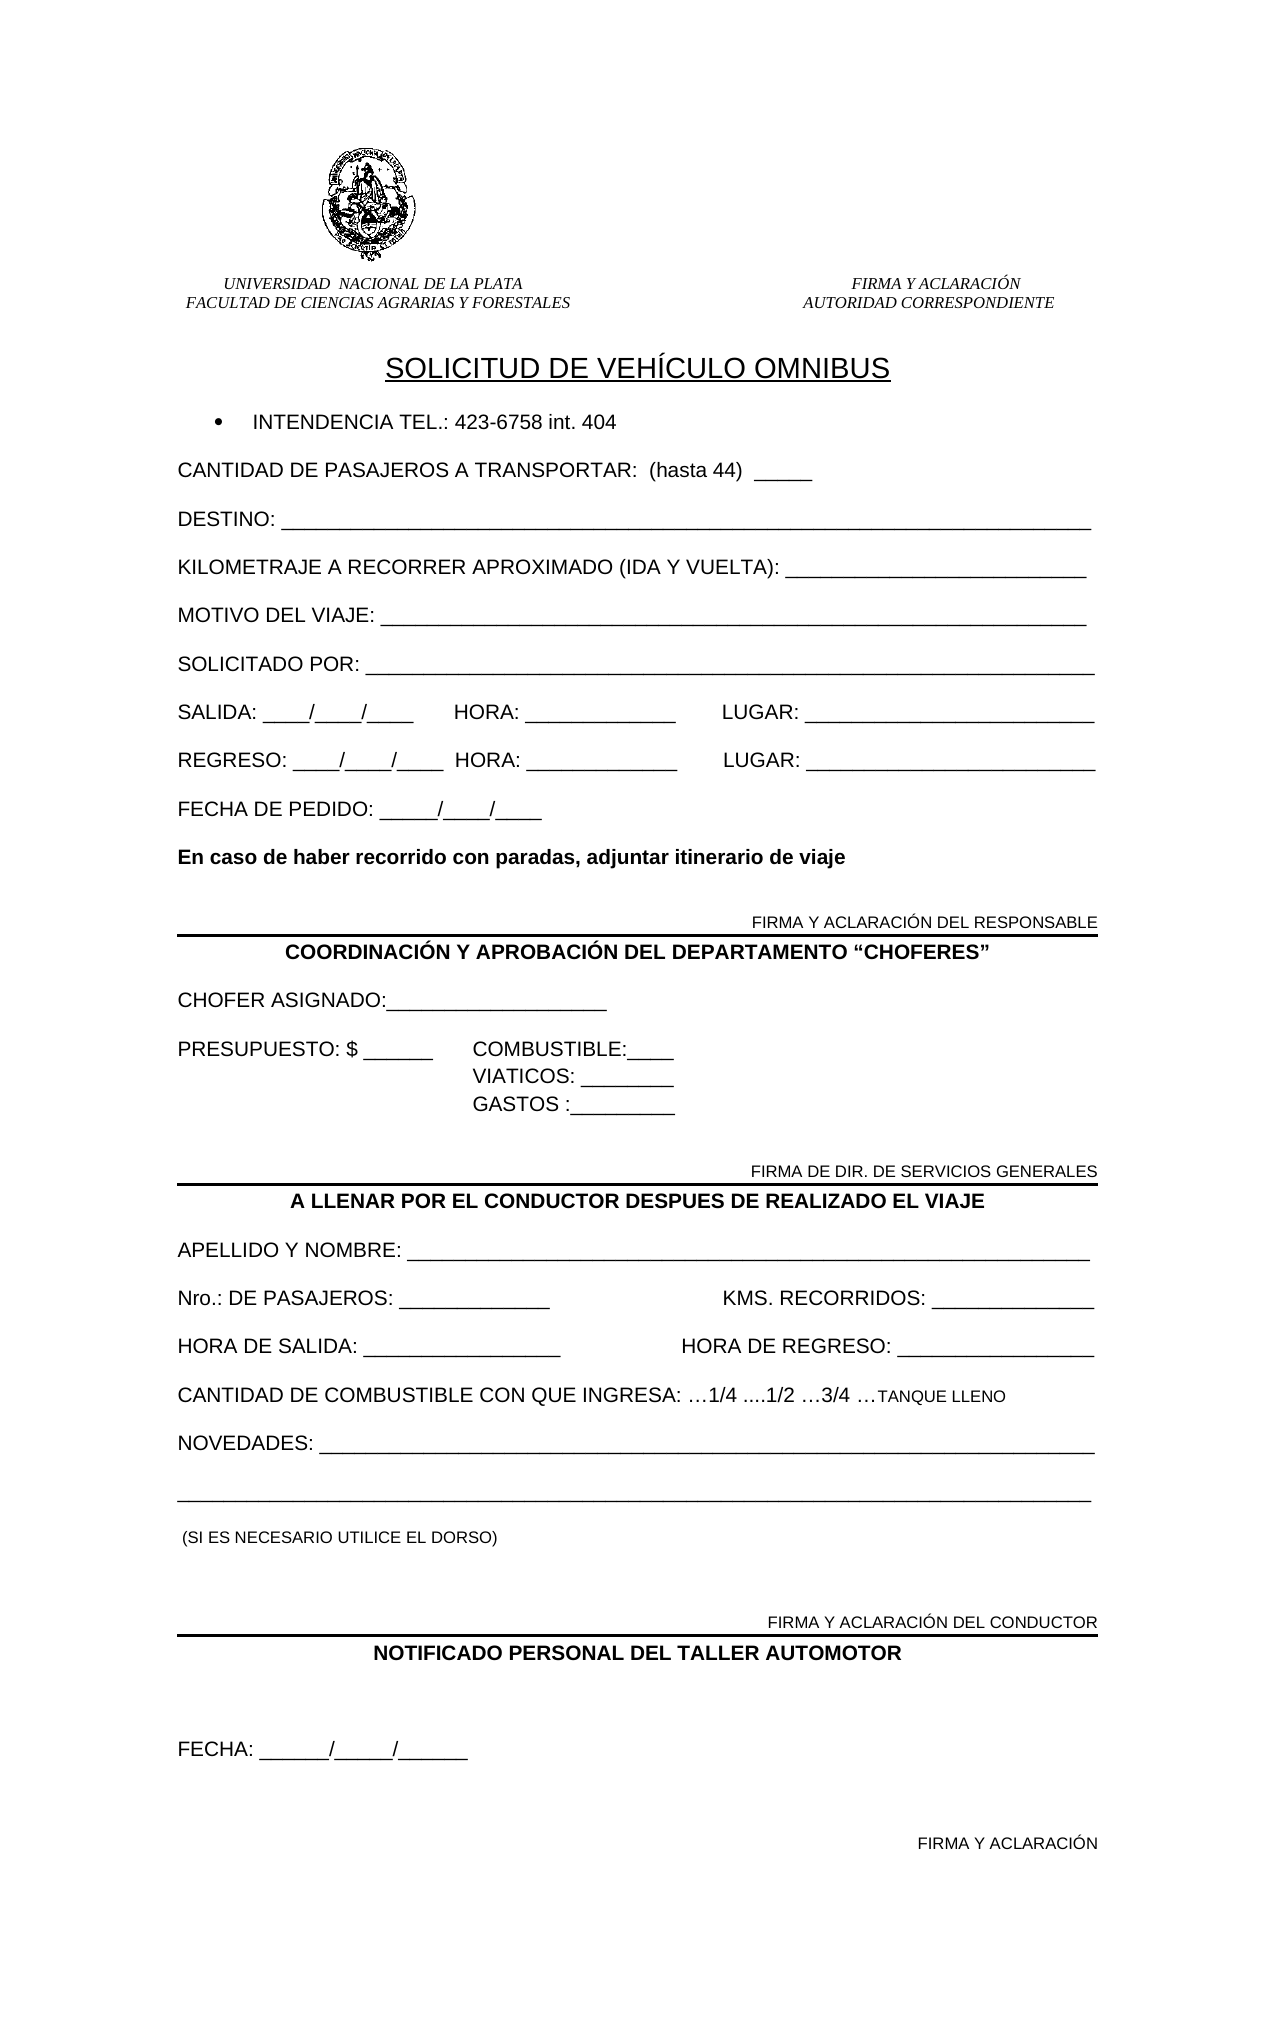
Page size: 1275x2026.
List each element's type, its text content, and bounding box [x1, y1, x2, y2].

text FIRMA Y ACLARACIÓN DEL CONDUCTOR [177, 1613, 1098, 1634]
text MOTIVO DEL VIAJE: _____________________________________________________________ [177, 603, 1098, 627]
text UNIVERSIDAD NACIONAL DE LA PLATA FIRMA Y ACLARACIÓN [177, 274, 1098, 293]
text FIRMA DE DIR. DE SERVICIOS GENERALES [177, 1162, 1098, 1183]
text KILOMETRAJE A RECORRER APROXIMADO (IDA Y VUELTA): __________________________ [177, 555, 1098, 579]
text VIATICOS: ________ [177, 1064, 1098, 1088]
list INTENDENCIA TEL.: 423-6758 int. 404 [215, 410, 1098, 434]
text Nro.: DE PASAJEROS: _____________ KMS. RECORRIDOS: ______________ [177, 1286, 1098, 1310]
text NOTIFICADO PERSONAL DEL TALLER AUTOMOTOR [177, 1640, 1098, 1664]
text FECHA DE PEDIDO: _____/____/____ [177, 797, 1098, 821]
text GASTOS :_________ [177, 1092, 1098, 1116]
text DESTINO: ______________________________________________________________________ [177, 507, 1098, 531]
picture [244, 147, 500, 275]
text REGRESO: ____/____/____ HORA: _____________ LUGAR: _________________________ [177, 748, 1098, 772]
text En caso de haber recorrido con paradas, adjuntar itinerario de viaje [177, 845, 1098, 869]
text _______________________________________________________________________________ [177, 1479, 1098, 1503]
text SOLICITADO POR: _______________________________________________________________ [177, 652, 1098, 676]
text FIRMA Y ACLARACIÓN [177, 1834, 1098, 1853]
text A LLENAR POR EL CONDUCTOR DESPUES DE REALIZADO EL VIAJE [177, 1189, 1098, 1213]
text SALIDA: ____/____/____ HORA: _____________ LUGAR: _________________________ [177, 700, 1098, 724]
text HORA DE SALIDA: _________________ HORA DE REGRESO: _________________ [177, 1334, 1098, 1358]
text FECHA: ______/_____/______ [177, 1737, 1098, 1761]
text (SI ES NECESARIO UTILICE EL DORSO) [177, 1527, 1098, 1547]
text CANTIDAD DE COMBUSTIBLE CON QUE INGRESA: …1/4 ....1/2 …3/4 …TANQUE LLENO [177, 1382, 1098, 1406]
text CHOFER ASIGNADO:___________________ [177, 988, 1098, 1012]
text Firma y aclaración del responsable [177, 913, 1098, 934]
text CANTIDAD DE PASAJEROS A TRANSPORTAR: (hasta 44) _____ [177, 458, 1098, 482]
text PRESUPUESTO: $ ______ COMBUSTIBLE:____ [177, 1037, 1098, 1061]
text APELLIDO Y NOMBRE: ___________________________________________________________ [177, 1237, 1098, 1261]
text NOVEDADES: ___________________________________________________________________ [177, 1431, 1098, 1455]
text coordinación y aprobación del departamento “choferes” [177, 940, 1098, 964]
text FACULTAD DE CIENCIAS AGRARIAS Y FORESTALES AUTORIDAD CORRESPONDIENTE [177, 293, 1098, 312]
text SOLICITUD DE VEHÍCULO OMNIBUS [177, 351, 1098, 384]
